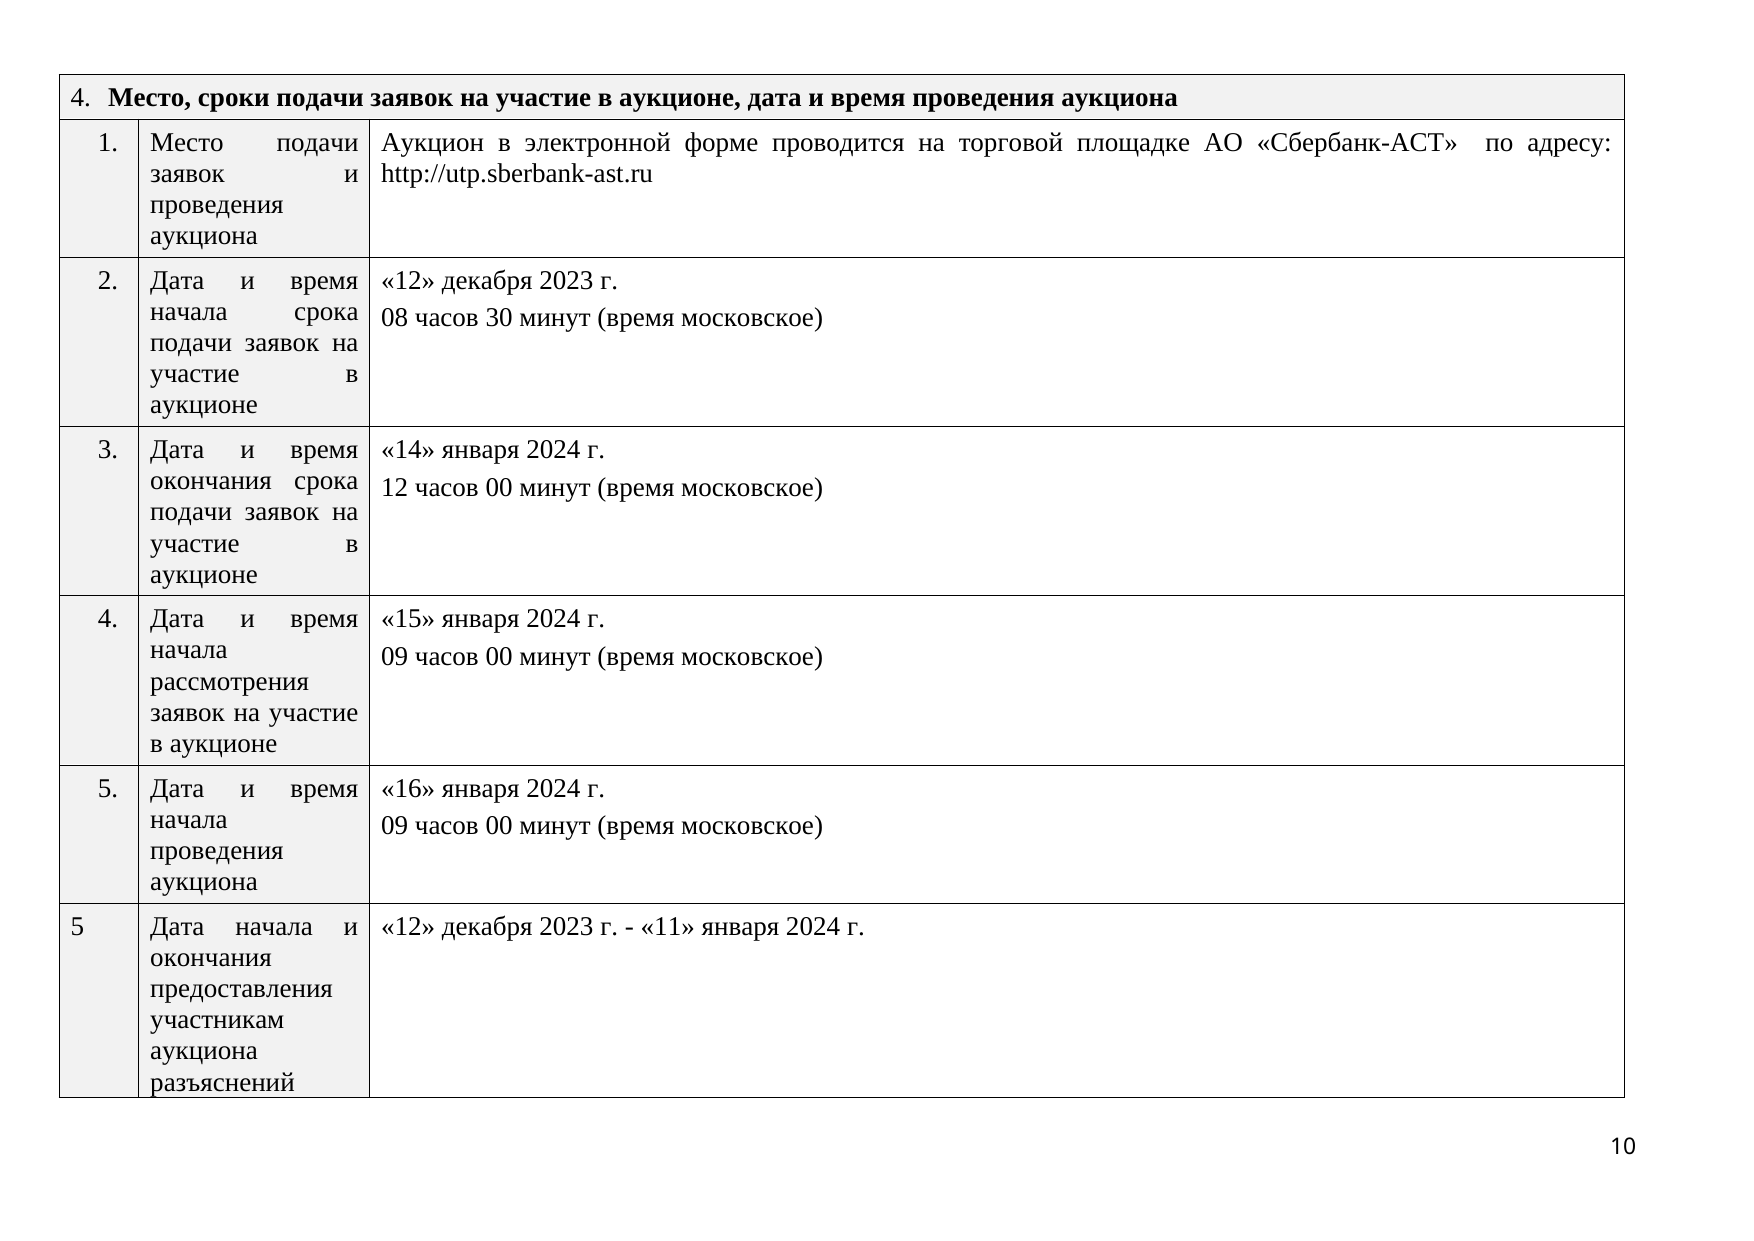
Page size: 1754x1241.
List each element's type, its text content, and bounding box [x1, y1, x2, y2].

table_cell «16» января 2024 г. 09 часов 00 минут (время московское) [370, 766, 1624, 903]
table_cell 5 [60, 904, 138, 1097]
table_cell Дата и время начала проведения аукциона [139, 766, 369, 903]
table_cell [60, 596, 138, 764]
table_cell [60, 427, 138, 595]
table_cell Дата и время начала рассмотрения заявок на участие в аукционе [139, 596, 369, 764]
table_cell [60, 258, 138, 426]
table_cell Дата и время окончания срока подачи заявок на участие в аукционе [139, 427, 369, 595]
table_cell «15» января 2024 г. 09 часов 00 минут (время московское) [370, 596, 1624, 764]
table_cell «12» декабря 2023 г. 08 часов 30 минут (время московское) [370, 258, 1624, 426]
table_cell Дата и время начала срока подачи заявок на участие в аукционе [139, 258, 369, 426]
table_cell [60, 766, 138, 903]
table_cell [370, 904, 1624, 1097]
table_cell Место подачи заявок и проведения аукциона [139, 120, 369, 257]
table_cell «14» января 2024 г. 12 часов 00 минут (время московское) [370, 427, 1624, 595]
table_cell [60, 120, 138, 257]
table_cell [139, 904, 369, 1097]
table_header Место, сроки подачи заявок на участие в аукционе, дата и время проведения аукциона [60, 75, 1624, 118]
table_cell Аукцион в электронной форме проводится на торговой площадке АО «Сбербанк-АСТ» по адресу: http://utp.sberbank-ast.ru [370, 120, 1624, 257]
